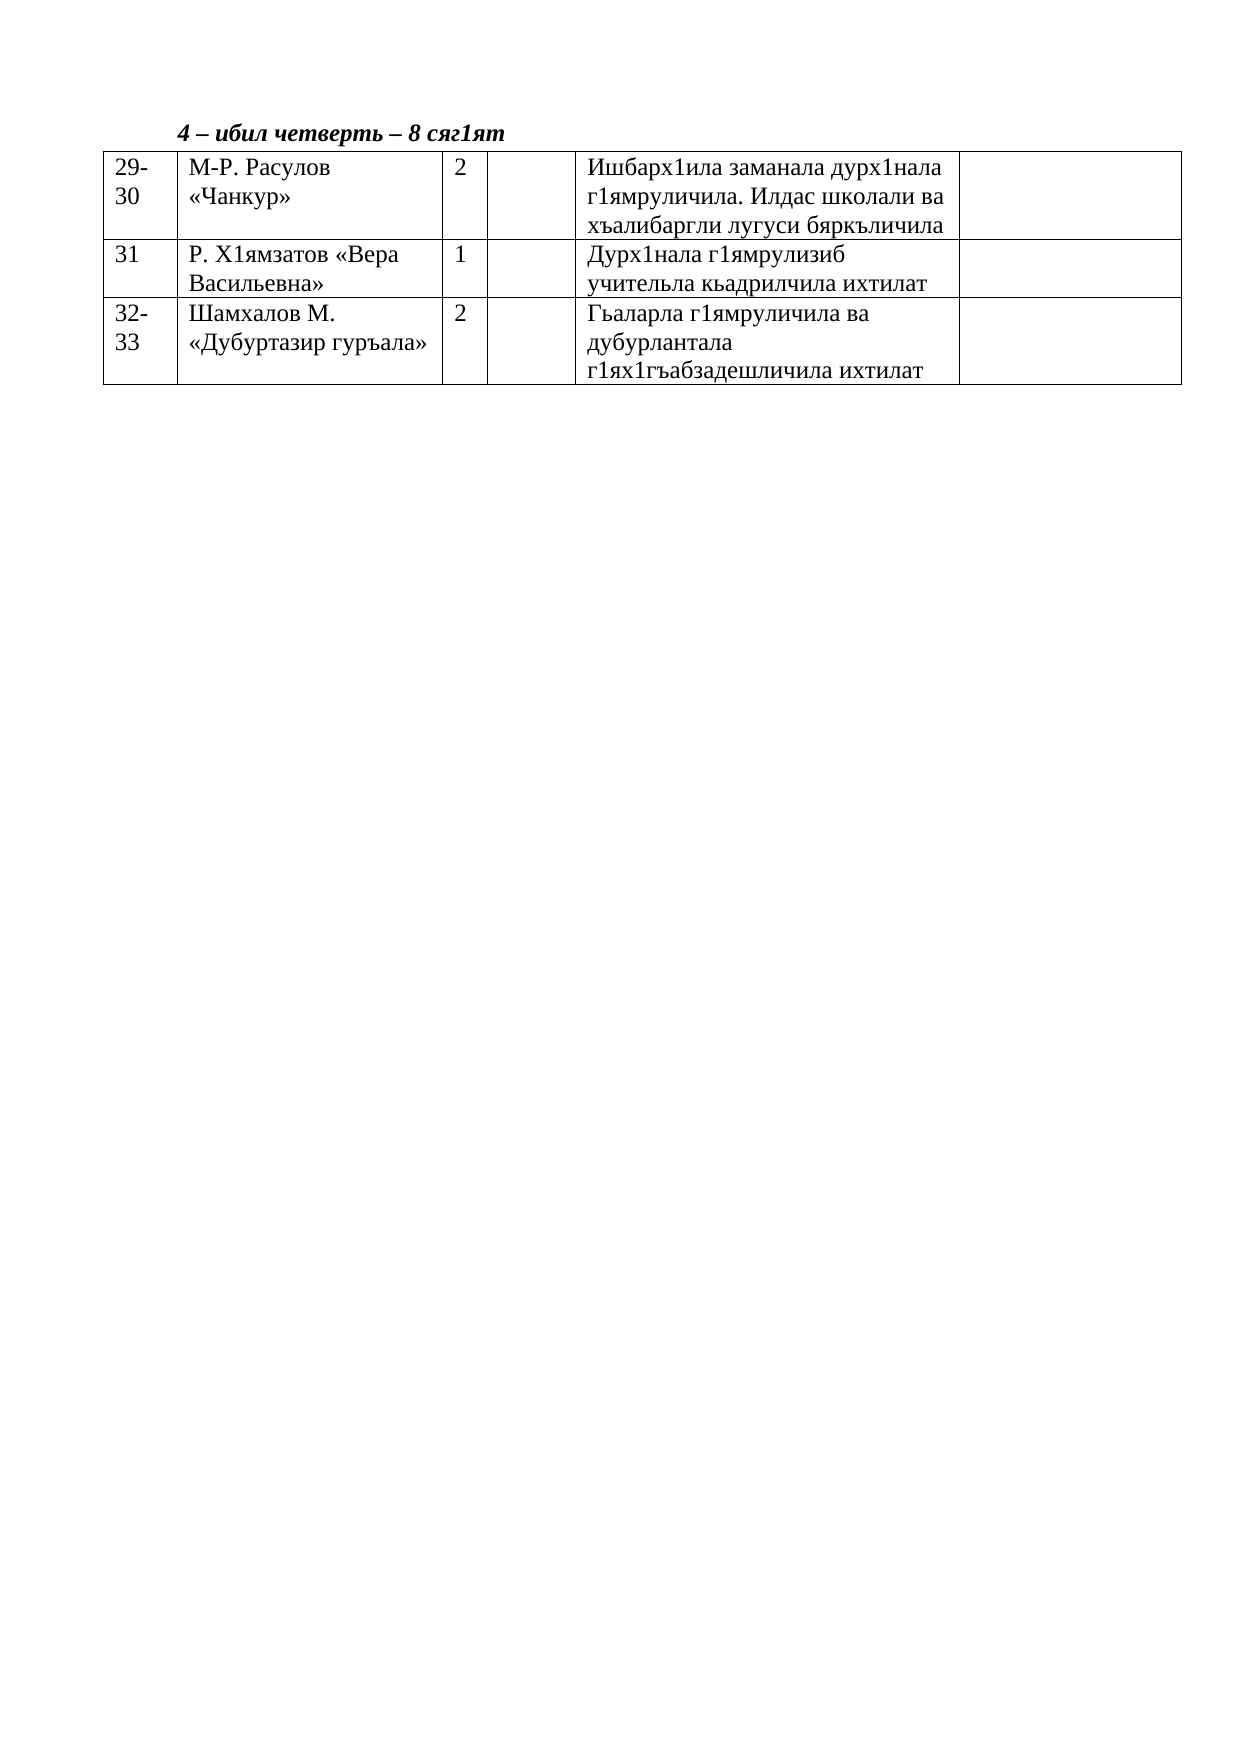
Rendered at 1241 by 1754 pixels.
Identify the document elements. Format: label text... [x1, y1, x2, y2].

table_cell [488, 298, 575, 384]
table_header [488, 152, 575, 238]
table_cell Р. Х1ямзатов «Вера Васильевна» [178, 240, 442, 297]
table_cell 2 [443, 298, 487, 384]
table_header 29-30 [104, 152, 177, 238]
table_header [960, 152, 1181, 238]
table_cell [488, 240, 575, 297]
table_cell [960, 240, 1181, 297]
table_cell Гьаларла г1ямруличила ва дубурлантала г1ях1гъабзадешличила ихтилат [576, 298, 959, 384]
table_cell 32-33 [104, 298, 177, 384]
table_header М-Р. Расулов «Чанкур» [178, 152, 442, 238]
table_header 2 [443, 152, 487, 238]
table_cell [960, 298, 1181, 384]
table_header Ишбарх1ила заманала дурх1нала г1ямруличила. Илдас школали ва хъалибаргли лугуси бяркъличила [576, 152, 959, 238]
text 4 – ибил четверть – 8 сяг1ят [177, 118, 1152, 147]
table_cell Дурх1нала г1ямрулизиб учительла кьадрилчила ихтилат [576, 240, 959, 297]
table_cell 1 [443, 240, 487, 297]
table_cell Шамхалов М. «Дубуртазир гуръала» [178, 298, 442, 384]
table_cell 31 [104, 240, 177, 297]
